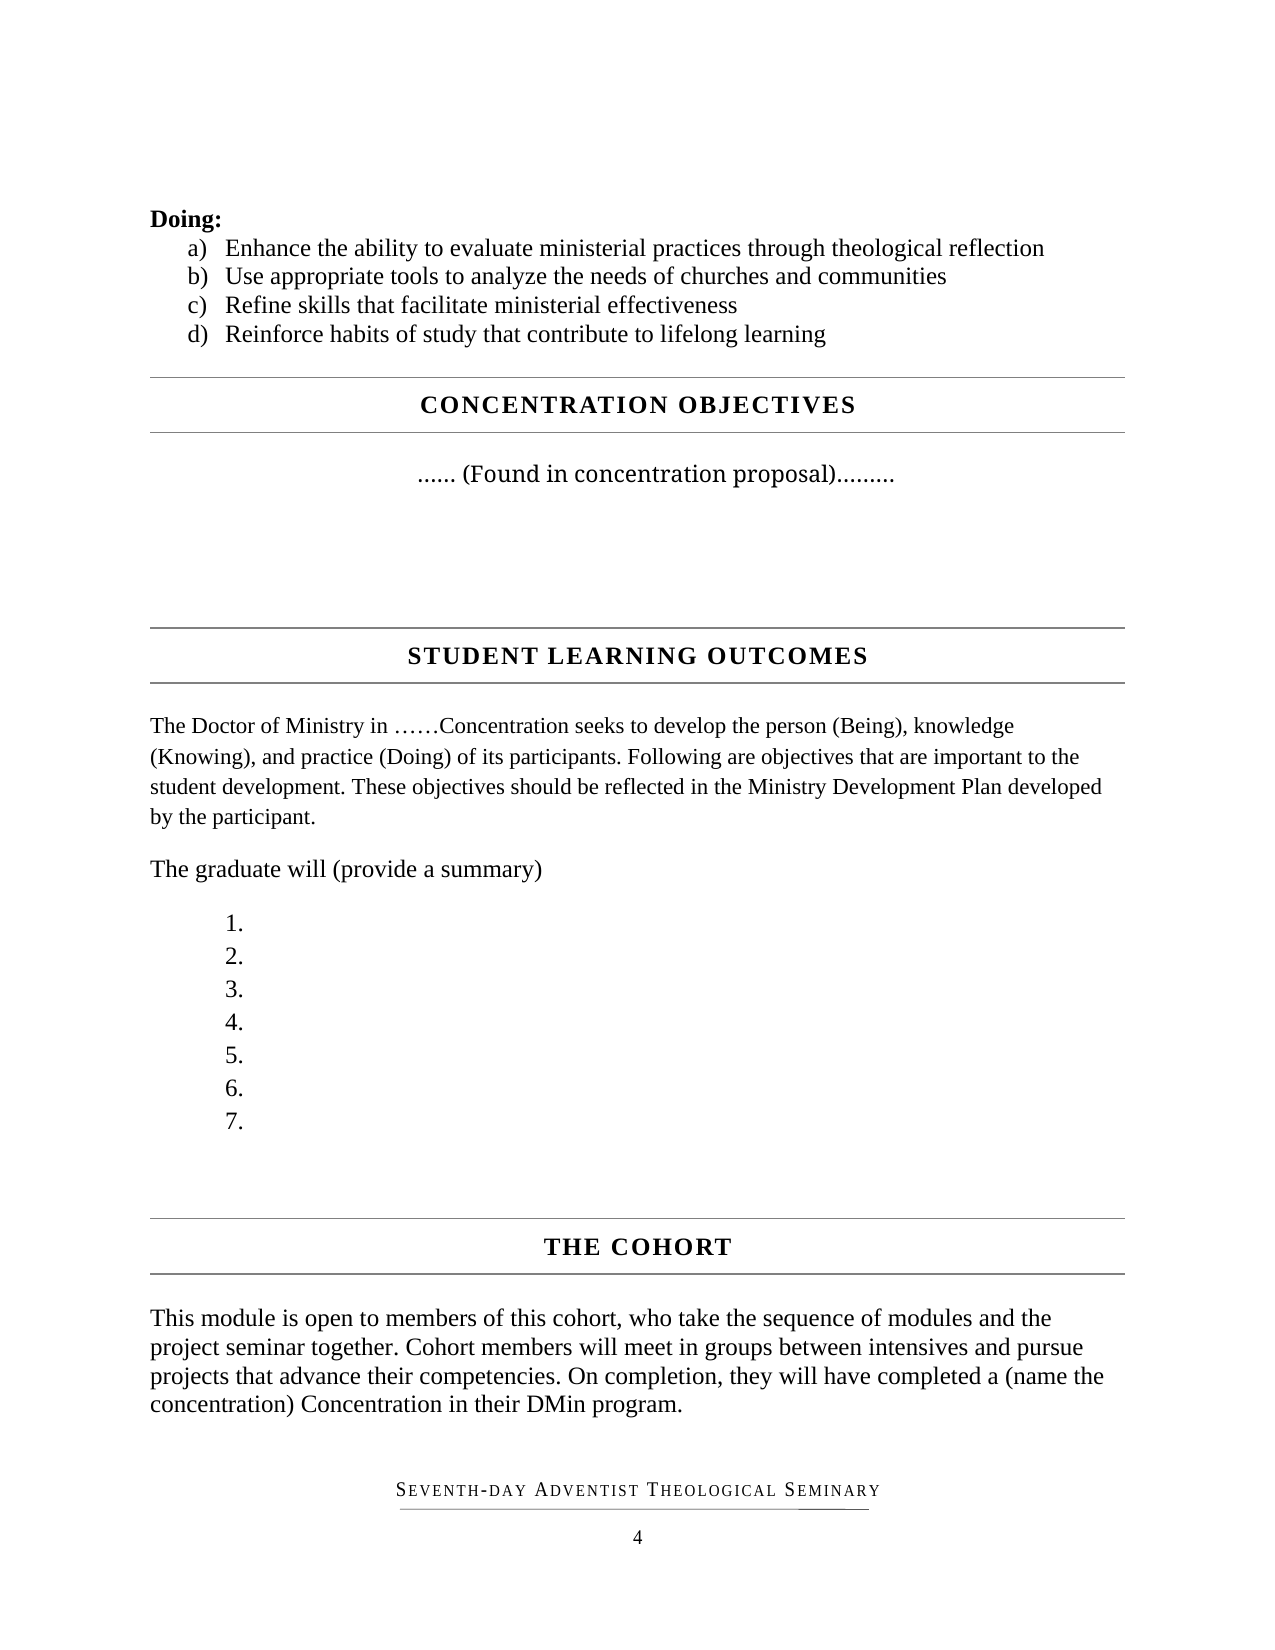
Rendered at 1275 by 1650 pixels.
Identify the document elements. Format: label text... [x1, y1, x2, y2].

text This module is open to members of this cohort, who take the sequence of modules and the project seminar together. Cohort members will meet in groups between intensives and pursue projects that advance their competencies. On completion, they will have completed a (name the concentration) Concentration in their DMin program. [150, 1303, 1125, 1418]
text Doing: [150, 204, 1125, 233]
subtitle student learning oUTCOMES [150, 629, 1125, 682]
text The Doctor of Ministry in ……Concentration seeks to develop the person (Being), knowledge (Knowing), and practice (Doing) of its participants. Following are objectives that are important to the student development. These objectives should be reflected in the Ministry Development Plan developed by the participant. [150, 713, 1125, 829]
list Enhance the ability to evaluate ministerial practices through theological reflection [187, 233, 1125, 261]
list 2. [225, 941, 1125, 970]
list 6. [225, 1073, 1125, 1102]
text The graduate will (provide a summary) [150, 854, 1125, 883]
list Refine skills that facilitate ministerial effectiveness [187, 290, 1125, 319]
list Reinforce habits of study that contribute to lifelong learning [187, 319, 1125, 348]
subtitle the cohort [150, 1219, 1125, 1273]
list 3. [225, 974, 1125, 1003]
list 7. [225, 1106, 1125, 1135]
list 5. [225, 1040, 1125, 1069]
list 4. [225, 1007, 1125, 1036]
subtitle Concentration Objectives [150, 378, 1125, 432]
list Use appropriate tools to analyze the needs of churches and communities [187, 261, 1125, 290]
text …… (Found in concentration proposal)……… [150, 458, 1125, 489]
list 1. [225, 908, 1125, 937]
